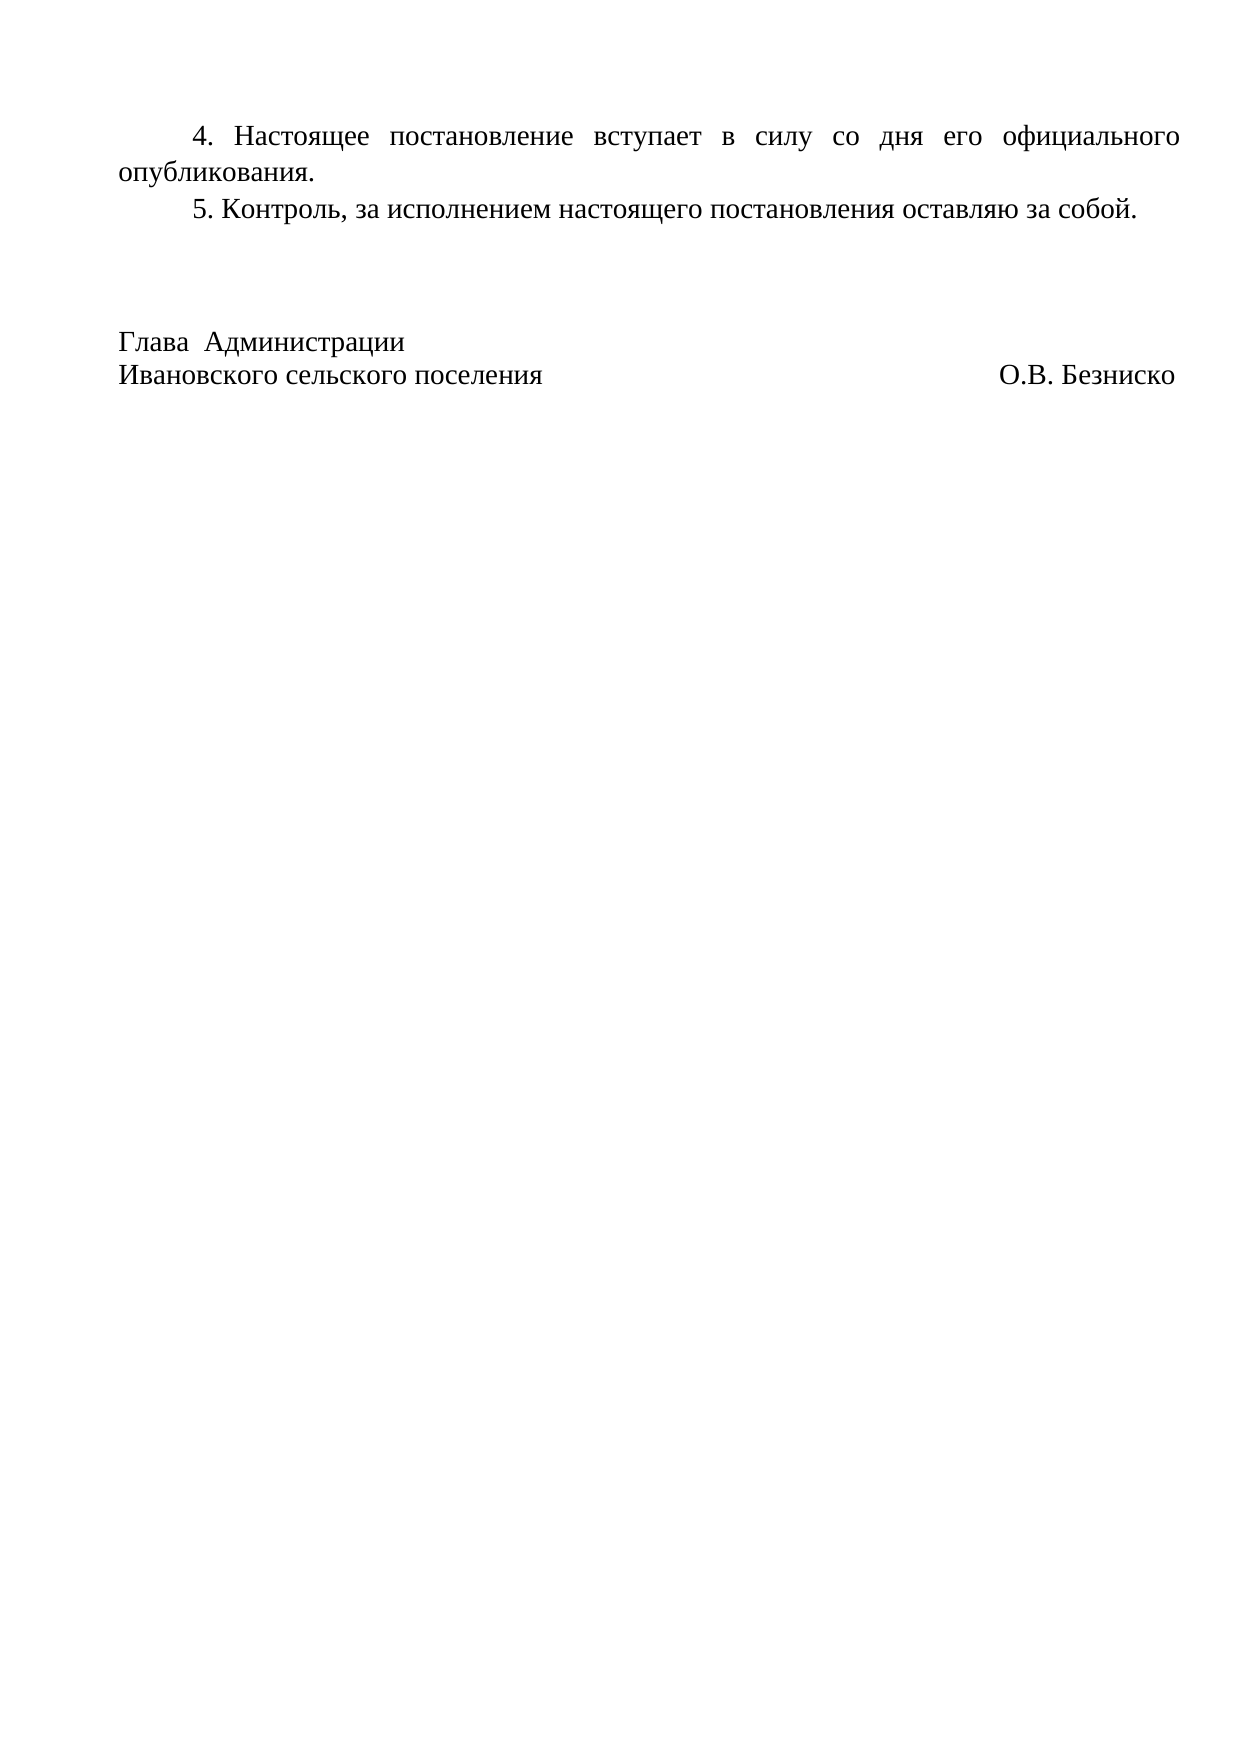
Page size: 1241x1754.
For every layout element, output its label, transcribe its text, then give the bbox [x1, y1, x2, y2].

text Глава Администрации [118, 324, 1166, 357]
text 4. Настоящее постановление вступает в силу со дня его официального опубликования. [118, 118, 1181, 188]
text 5. Контроль, за исполнением настоящего постановления оставляю за собой. [118, 191, 1181, 224]
text Ивановского сельского поселения О.В. Безниско [118, 357, 1181, 424]
